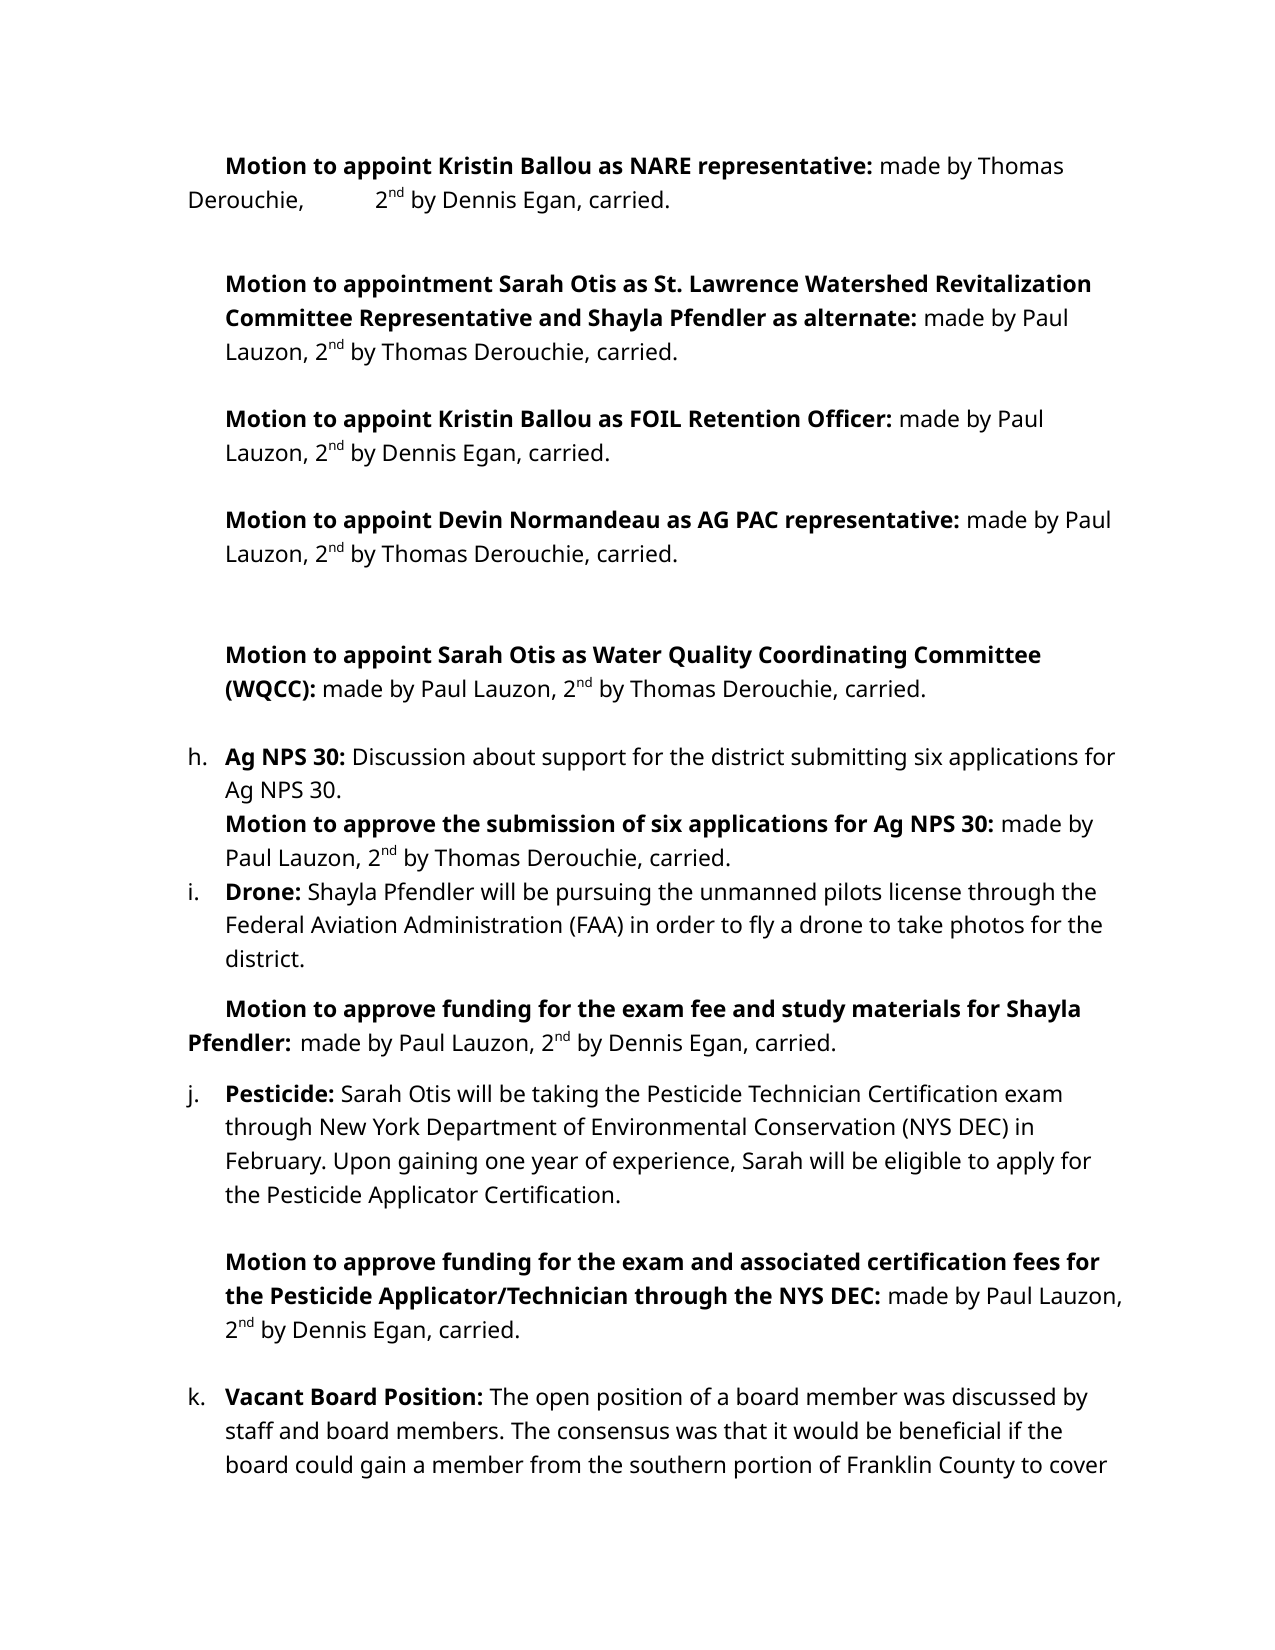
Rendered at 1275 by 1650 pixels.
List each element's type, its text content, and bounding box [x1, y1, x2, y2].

list Motion to approve funding for the exam and associated certification fees for the Pesticide Applicator/Technician through the NYS DEC: made by Paul Lauzon, 2nd by Dennis Egan, carried. [225, 1246, 1125, 1345]
list Drone: Shayla Pfendler will be pursuing the unmanned pilots license through the Federal Aviation Administration (FAA) in order to fly a drone to take photos for the district. [187, 875, 1125, 974]
text Motion to approve funding for the exam fee and study materials for Shayla Pfendler: made by Paul Lauzon, 2nd by Dennis Egan, carried. [187, 993, 1125, 1058]
text Motion to appoint Kristin Ballou as NARE representative: made by Thomas Derouchie, 2nd by Dennis Egan, carried. [187, 150, 1125, 215]
list Motion to appoint Devin Normandeau as AG PAC representative: made by Paul Lauzon, 2nd by Thomas Derouchie, carried. [225, 504, 1125, 569]
list Motion to approve the submission of six applications for Ag NPS 30: made by Paul Lauzon, 2nd by Thomas Derouchie, carried. [225, 808, 1125, 873]
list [187, 1381, 1125, 1480]
list Motion to appointment Sarah Otis as St. Lawrence Watershed Revitalization Committee Representative and Shayla Pfendler as alternate: made by Paul Lauzon, 2nd by Thomas Derouchie, carried. [225, 268, 1125, 367]
list Motion to appoint Sarah Otis as Water Quality Coordinating Committee (WQCC): made by Paul Lauzon, 2nd by Thomas Derouchie, carried. [225, 639, 1125, 704]
list Ag NPS 30: Discussion about support for the district submitting six applications for Ag NPS 30. [187, 740, 1125, 805]
list Pesticide: Sarah Otis will be taking the Pesticide Technician Certification exam through New York Department of Environmental Conservation (NYS DEC) in February. Upon gaining one year of experience, Sarah will be eligible to apply for the Pesticide Applicator Certification. [187, 1077, 1125, 1210]
list Motion to appoint Kristin Ballou as FOIL Retention Officer: made by Paul Lauzon, 2nd by Dennis Egan, carried. [225, 403, 1125, 468]
